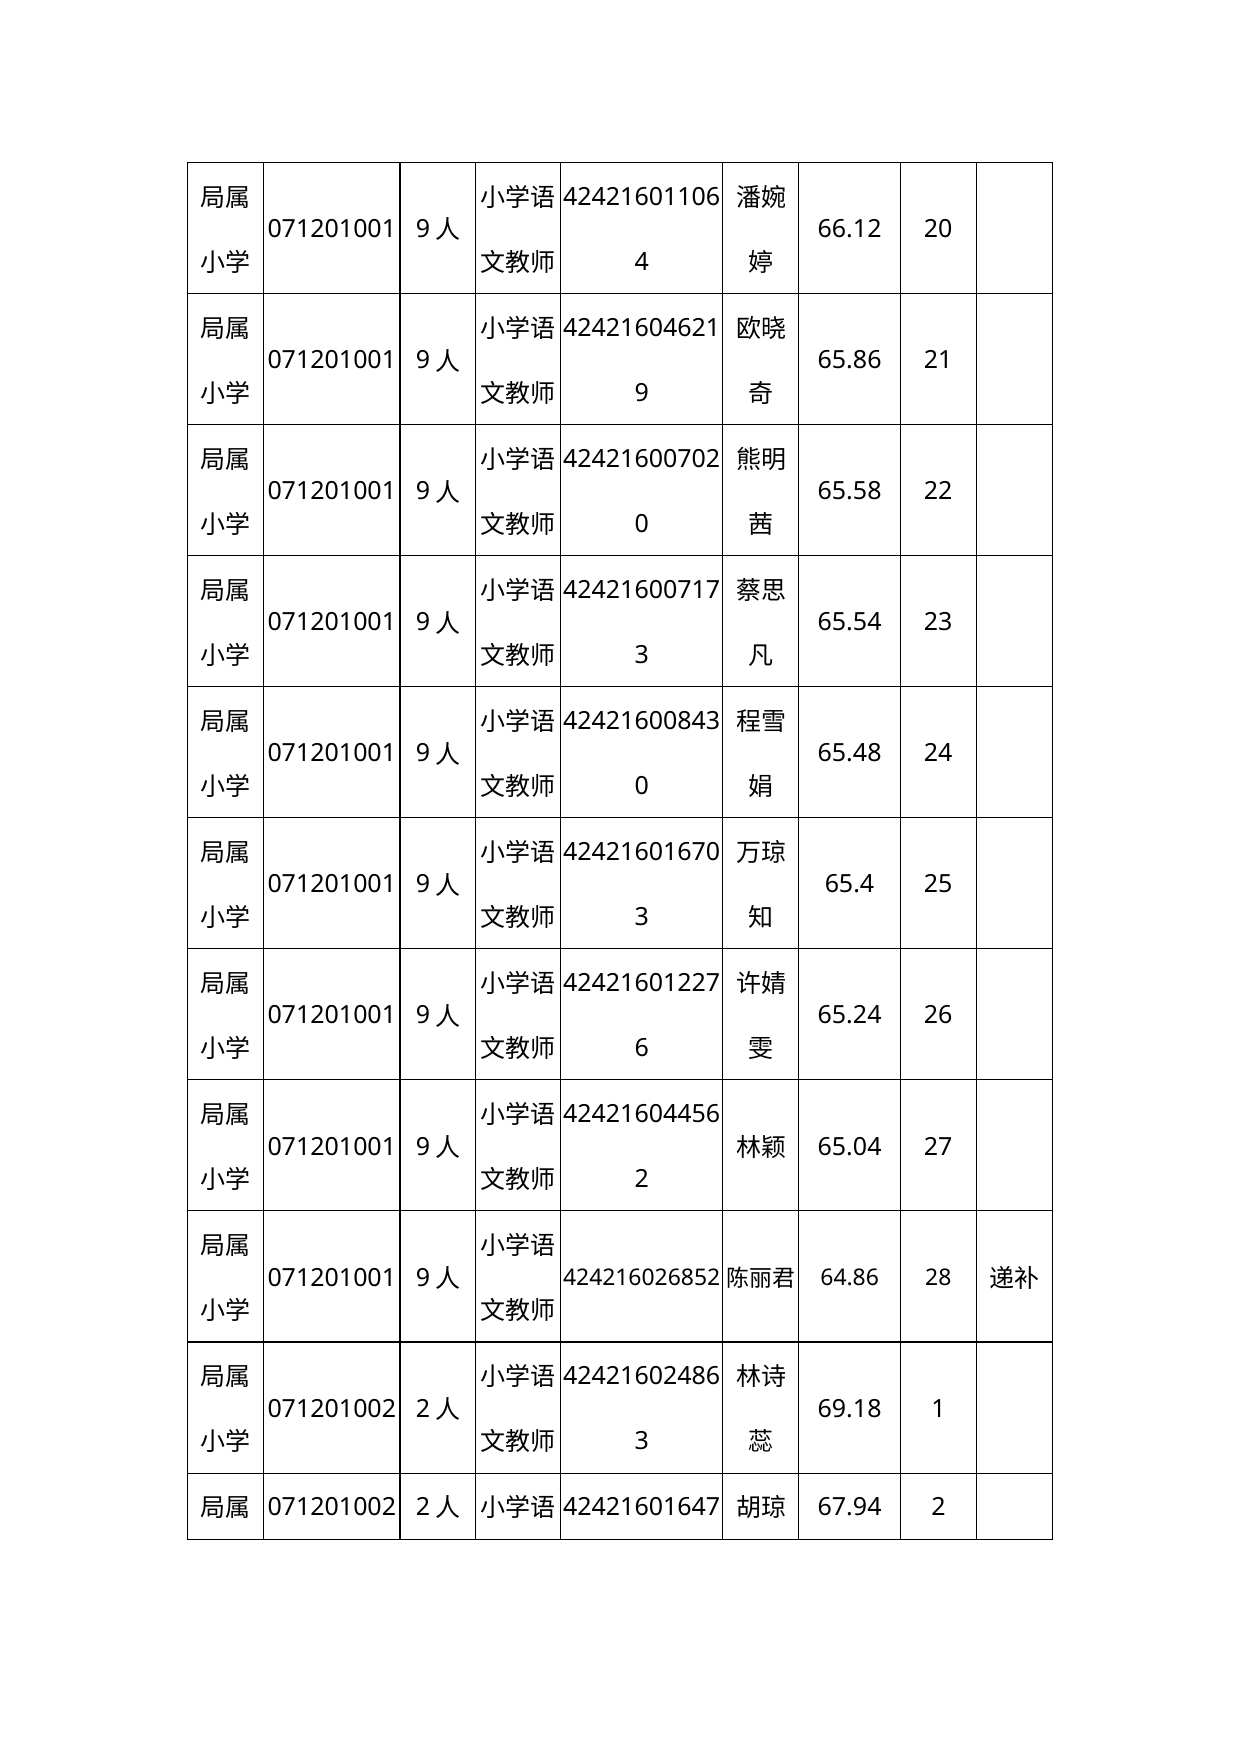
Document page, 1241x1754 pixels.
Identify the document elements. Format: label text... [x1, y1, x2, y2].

table_cell [977, 1474, 1052, 1538]
table_cell [977, 818, 1052, 948]
table_cell 65.24 [799, 949, 900, 1079]
table_cell 小学语文教师 [476, 687, 560, 817]
table_cell 小学语文教师 [476, 1343, 560, 1472]
table_cell 欧晓奇 [723, 294, 798, 424]
table_cell 071201001 [264, 1080, 399, 1210]
table_cell 071201001 [264, 556, 399, 686]
table_cell 9人 [401, 949, 475, 1079]
table_cell [977, 425, 1052, 555]
table_cell 9人 [401, 818, 475, 948]
table_cell 程雪娟 [723, 687, 798, 817]
table_cell 胡琼 [723, 1474, 798, 1538]
table_cell 21 [901, 294, 976, 424]
table_cell 蔡思凡 [723, 556, 798, 686]
table_cell 万琼知 [723, 818, 798, 948]
table_cell 9人 [401, 556, 475, 686]
table_cell 局属小学 [188, 949, 263, 1079]
table_cell 071201001 [264, 949, 399, 1079]
table_cell 424216007173 [561, 556, 722, 686]
table_cell 071201001 [264, 1211, 399, 1341]
table_cell 小学语文教师 [476, 818, 560, 948]
table_cell 22 [901, 425, 976, 555]
table_cell [977, 687, 1052, 817]
table_cell 9人 [401, 163, 475, 293]
table_cell 2人 [401, 1343, 475, 1472]
table_cell 424216012276 [561, 949, 722, 1079]
table_cell 424216026852 [561, 1211, 722, 1341]
table_cell 小学语文教师 [476, 1080, 560, 1210]
table_cell 局属小学 [188, 1474, 263, 1538]
table_cell 局属小学 [188, 1211, 263, 1341]
table_cell [977, 1080, 1052, 1210]
table_cell 局属小学 [188, 163, 263, 293]
table_cell 64.86 [799, 1211, 900, 1341]
table_cell 26 [901, 949, 976, 1079]
table_cell 小学语文教师 [476, 163, 560, 293]
table_cell 潘婉婷 [723, 163, 798, 293]
table_cell 小学语文教师 [476, 425, 560, 555]
table_cell [977, 949, 1052, 1079]
table_cell [977, 1343, 1052, 1472]
table_cell 小学语文教师 [476, 949, 560, 1079]
table_cell 局属小学 [188, 556, 263, 686]
table_cell 27 [901, 1080, 976, 1210]
table_cell 局属小学 [188, 425, 263, 555]
table_cell 小学语文教师 [476, 1211, 560, 1341]
table_cell 林诗蕊 [723, 1343, 798, 1472]
table_cell 65.04 [799, 1080, 900, 1210]
table_cell 65.54 [799, 556, 900, 686]
table_cell 小学语文教师 [476, 294, 560, 424]
table_cell [977, 556, 1052, 686]
table_cell 424216016473 [561, 1474, 722, 1538]
table_cell 071201001 [264, 425, 399, 555]
table_cell 局属小学 [188, 1080, 263, 1210]
table_cell 熊明茜 [723, 425, 798, 555]
table_cell 424216011064 [561, 163, 722, 293]
table_cell 陈丽君 [723, 1211, 798, 1341]
table_cell 67.94 [799, 1474, 900, 1538]
table_cell 林颖 [723, 1080, 798, 1210]
table_cell 小学语文教师 [476, 556, 560, 686]
table_cell 许婧雯 [723, 949, 798, 1079]
table_cell 9人 [401, 1211, 475, 1341]
table_cell 25 [901, 818, 976, 948]
table_cell 071201002 [264, 1474, 399, 1538]
table_cell 424216044562 [561, 1080, 722, 1210]
table_cell 9人 [401, 294, 475, 424]
table_cell 9人 [401, 425, 475, 555]
table_cell 424216024863 [561, 1343, 722, 1472]
table_cell 071201001 [264, 294, 399, 424]
table_cell 递补 [977, 1211, 1052, 1341]
table_cell 424216016703 [561, 818, 722, 948]
table_cell 424216046219 [561, 294, 722, 424]
table_cell 424216007020 [561, 425, 722, 555]
table_cell 28 [901, 1211, 976, 1341]
table_cell 424216008430 [561, 687, 722, 817]
table_cell 071201001 [264, 163, 399, 293]
table_cell 071201001 [264, 818, 399, 948]
table_cell 65.58 [799, 425, 900, 555]
table_cell 2 [901, 1474, 976, 1538]
table_cell 69.18 [799, 1343, 900, 1472]
table_cell 65.4 [799, 818, 900, 948]
table_cell 65.48 [799, 687, 900, 817]
table_cell 071201001 [264, 687, 399, 817]
table_cell 局属小学 [188, 687, 263, 817]
table_cell 65.86 [799, 294, 900, 424]
table_cell 66.12 [799, 163, 900, 293]
table_cell 局属小学 [188, 1343, 263, 1472]
table_cell 9人 [401, 1080, 475, 1210]
table_cell 23 [901, 556, 976, 686]
table_cell 071201002 [264, 1343, 399, 1472]
table_cell 小学语文教师 [476, 1474, 560, 1538]
table_cell 2人 [401, 1474, 475, 1538]
table_cell 局属小学 [188, 294, 263, 424]
table_cell 9人 [401, 687, 475, 817]
table_cell 24 [901, 687, 976, 817]
table_cell 20 [901, 163, 976, 293]
table_cell 局属小学 [188, 818, 263, 948]
table_cell [977, 163, 1052, 293]
table_cell 1 [901, 1343, 976, 1472]
table_cell [977, 294, 1052, 424]
